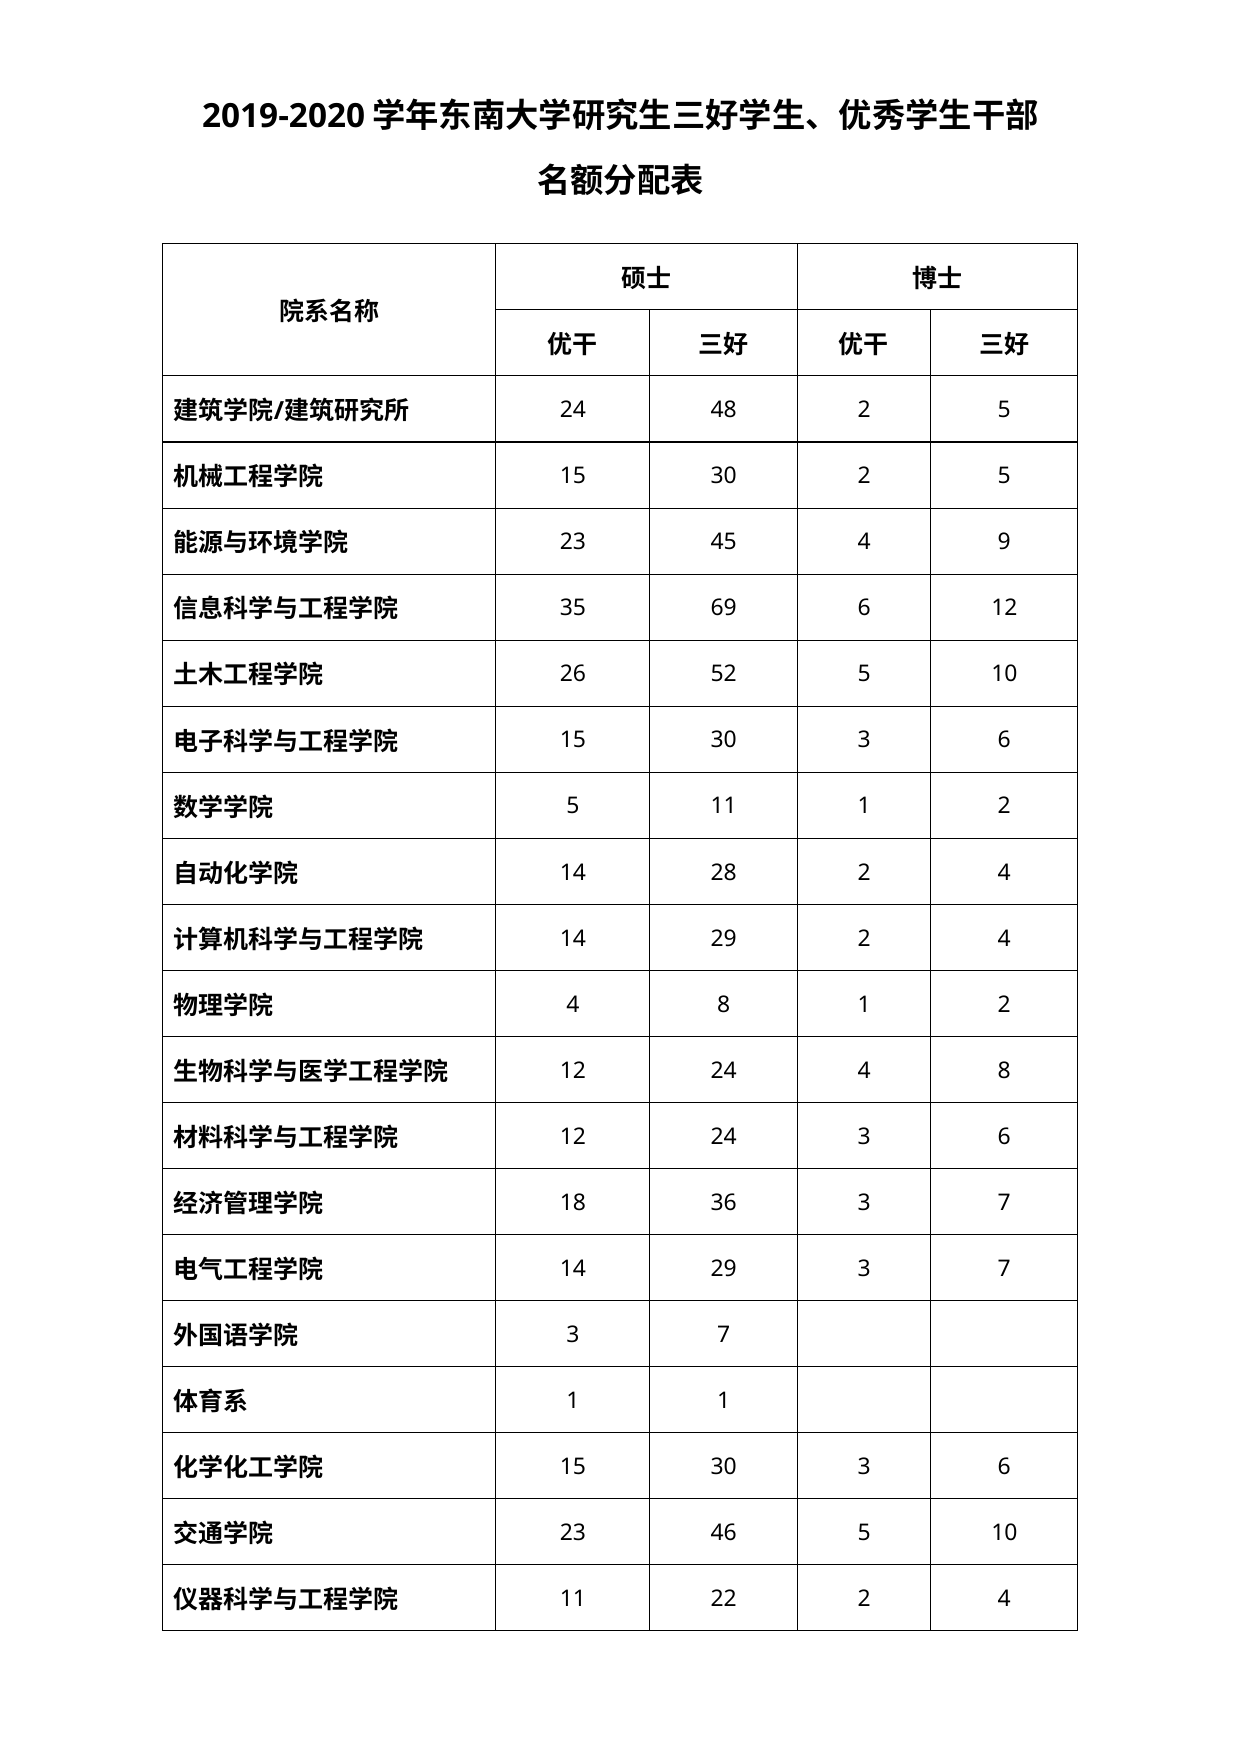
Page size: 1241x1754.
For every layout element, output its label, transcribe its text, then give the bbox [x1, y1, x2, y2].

table_cell 3 [798, 707, 930, 772]
table_cell 15 [496, 707, 649, 772]
table_cell 建筑学院/建筑研究所 [163, 376, 495, 441]
table_cell 14 [496, 839, 649, 904]
table_cell 电子科学与工程学院 [163, 707, 495, 772]
table_cell 1 [650, 1367, 797, 1432]
table_cell 3 [798, 1103, 930, 1168]
table_cell 2 [798, 1565, 930, 1630]
table_cell 45 [650, 509, 797, 573]
table_cell [798, 1367, 930, 1432]
table_cell 交通学院 [163, 1499, 495, 1564]
table_cell 仪器科学与工程学院 [163, 1565, 495, 1630]
table_cell 体育系 [163, 1367, 495, 1432]
table_cell 14 [496, 1235, 649, 1300]
table_cell 电气工程学院 [163, 1235, 495, 1300]
table_cell 自动化学院 [163, 839, 495, 904]
table_cell 3 [798, 1169, 930, 1234]
table_cell 15 [496, 1433, 649, 1498]
table_cell 30 [650, 1433, 797, 1498]
table_cell 4 [496, 971, 649, 1036]
table_cell 8 [650, 971, 797, 1036]
table_cell 23 [496, 509, 649, 573]
table_cell 3 [496, 1301, 649, 1366]
table_cell 4 [931, 1565, 1077, 1630]
table_cell 26 [496, 641, 649, 706]
table_cell 计算机科学与工程学院 [163, 905, 495, 970]
table_cell 22 [650, 1565, 797, 1630]
table_cell 48 [650, 376, 797, 441]
table_cell 6 [798, 575, 930, 639]
table_cell 1 [496, 1367, 649, 1432]
table_cell 28 [650, 839, 797, 904]
table_cell 23 [496, 1499, 649, 1564]
table_cell 2 [798, 376, 930, 441]
table_cell 5 [931, 443, 1077, 507]
table_cell 3 [798, 1235, 930, 1300]
table_cell 11 [496, 1565, 649, 1630]
table_cell 2 [931, 773, 1077, 838]
table_cell 24 [650, 1103, 797, 1168]
table_cell 18 [496, 1169, 649, 1234]
table_cell 1 [798, 971, 930, 1036]
table_cell 7 [931, 1235, 1077, 1300]
table_cell 35 [496, 575, 649, 639]
table_cell 4 [931, 839, 1077, 904]
table_cell 29 [650, 905, 797, 970]
table_cell 6 [931, 1433, 1077, 1498]
table_cell 5 [931, 376, 1077, 441]
table_cell 化学化工学院 [163, 1433, 495, 1498]
table_cell 12 [496, 1037, 649, 1102]
table_cell [798, 1301, 930, 1366]
table_cell 机械工程学院 [163, 443, 495, 507]
table_cell 2 [798, 905, 930, 970]
table_cell 土木工程学院 [163, 641, 495, 706]
table_cell 优干 [496, 310, 649, 375]
table_cell 4 [798, 1037, 930, 1102]
table_cell 材料科学与工程学院 [163, 1103, 495, 1168]
table_cell 4 [798, 509, 930, 573]
text 2019-2020学年东南大学研究生三好学生、优秀学生干部 [75, 81, 1165, 146]
table_cell 8 [931, 1037, 1077, 1102]
table_cell 69 [650, 575, 797, 639]
table_cell 24 [650, 1037, 797, 1102]
table_cell 10 [931, 1499, 1077, 1564]
table_cell 12 [496, 1103, 649, 1168]
table_cell 5 [798, 1499, 930, 1564]
table_cell 36 [650, 1169, 797, 1234]
table_cell 7 [931, 1169, 1077, 1234]
table_cell 12 [931, 575, 1077, 639]
table_cell 29 [650, 1235, 797, 1300]
table_cell 30 [650, 707, 797, 772]
table_header 硕士 [496, 244, 797, 309]
text 名额分配表 [75, 146, 1165, 211]
table_cell [931, 1367, 1077, 1432]
table_cell 信息科学与工程学院 [163, 575, 495, 639]
table_header 院系名称 [163, 244, 495, 375]
table_cell [931, 1301, 1077, 1366]
table_cell 5 [798, 641, 930, 706]
table_cell 10 [931, 641, 1077, 706]
table_cell 6 [931, 1103, 1077, 1168]
table_cell 30 [650, 443, 797, 507]
table_cell 24 [496, 376, 649, 441]
table_cell 三好 [931, 310, 1077, 375]
table_cell 经济管理学院 [163, 1169, 495, 1234]
table_cell 2 [798, 443, 930, 507]
table_cell 9 [931, 509, 1077, 573]
table_cell 生物科学与医学工程学院 [163, 1037, 495, 1102]
table_cell 物理学院 [163, 971, 495, 1036]
table_cell 14 [496, 905, 649, 970]
table_cell 三好 [650, 310, 797, 375]
table_cell 5 [496, 773, 649, 838]
table_cell 46 [650, 1499, 797, 1564]
table_cell 能源与环境学院 [163, 509, 495, 573]
table_cell 15 [496, 443, 649, 507]
table_cell 11 [650, 773, 797, 838]
table_cell 7 [650, 1301, 797, 1366]
table_cell 3 [798, 1433, 930, 1498]
table_cell 数学学院 [163, 773, 495, 838]
table_cell 2 [931, 971, 1077, 1036]
table_cell 优干 [798, 310, 930, 375]
table_cell 1 [798, 773, 930, 838]
table_cell 外国语学院 [163, 1301, 495, 1366]
table_cell 6 [931, 707, 1077, 772]
table_cell 2 [798, 839, 930, 904]
table_cell 52 [650, 641, 797, 706]
table_cell 4 [931, 905, 1077, 970]
table_header 博士 [798, 244, 1077, 309]
